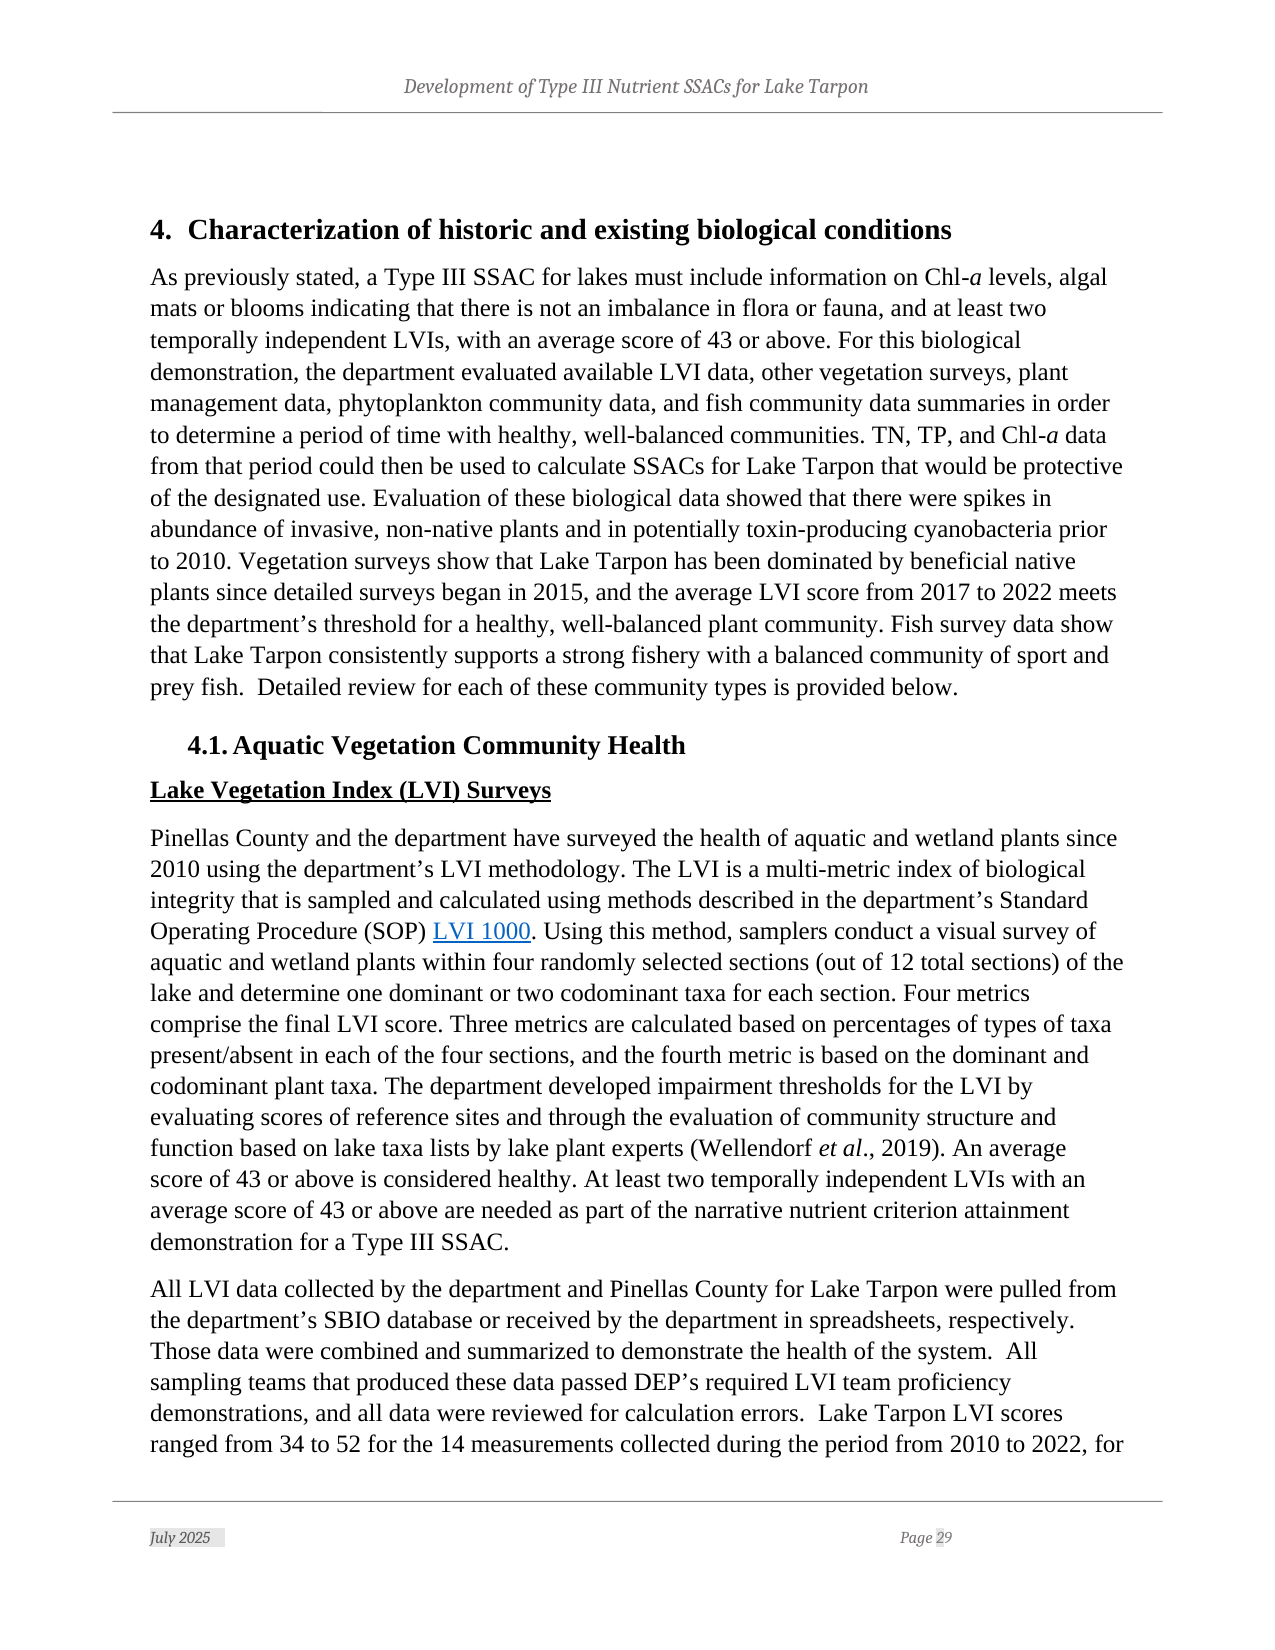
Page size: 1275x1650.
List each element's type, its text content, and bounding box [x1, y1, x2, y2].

text Lake Vegetation Index (LVI) Surveys [150, 775, 1125, 804]
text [150, 1274, 1125, 1458]
text Pinellas County and the department have surveyed the health of aquatic and wetland plants since 2010 using the department’s LVI methodology. The LVI is a multi-metric index of biological integrity that is sampled and calculated using methods described in the department’s Standard Operating Procedure (SOP) LVI 1000. Using this method, samplers conduct a visual survey of aquatic and wetland plants within four randomly selected sections (out of 12 total sections) of the lake and determine one dominant or two codominant taxa for each section. Four metrics comprise the final LVI score. Three metrics are calculated based on percentages of types of taxa present/absent in each of the four sections, and the fourth metric is based on the dominant and codominant plant taxa. The department developed impairment thresholds for the LVI by evaluating scores of reference sites and through the evaluation of community structure and function based on lake taxa lists by lake plant experts (Wellendorf et al., 2019). An average score of 43 or above is considered healthy. At least two temporally independent LVIs with an average score of 43 or above are needed as part of the narrative nutrient criterion attainment demonstration for a Type III SSAC. [150, 823, 1125, 1255]
subtitle Aquatic Vegetation Community Health [187, 729, 1125, 760]
subtitle Characterization of historic and existing biological conditions [150, 212, 1125, 246]
text As previously stated, a Type III SSAC for lakes must include information on Chl-a levels, algal mats or blooms indicating that there is not an imbalance in flora or fauna, and at least two temporally independent LVIs, with an average score of 43 or above. For this biological demonstration, the department evaluated available LVI data, other vegetation surveys, plant management data, phytoplankton community data, and fish community data summaries in order to determine a period of time with healthy, well-balanced communities. TN, TP, and Chl-a data from that period could then be used to calculate SSACs for Lake Tarpon that would be protective of the designated use. Evaluation of these biological data showed that there were spikes in abundance of invasive, non-native plants and in potentially toxin-producing cyanobacteria prior to 2010. Vegetation surveys show that Lake Tarpon has been dominated by beneficial native plants since detailed surveys began in 2015, and the average LVI score from 2017 to 2022 meets the department’s threshold for a healthy, well-balanced plant community. Fish survey data show that Lake Tarpon consistently supports a strong fishery with a balanced community of sport and prey fish. Detailed review for each of these community types is provided below. [150, 262, 1125, 701]
